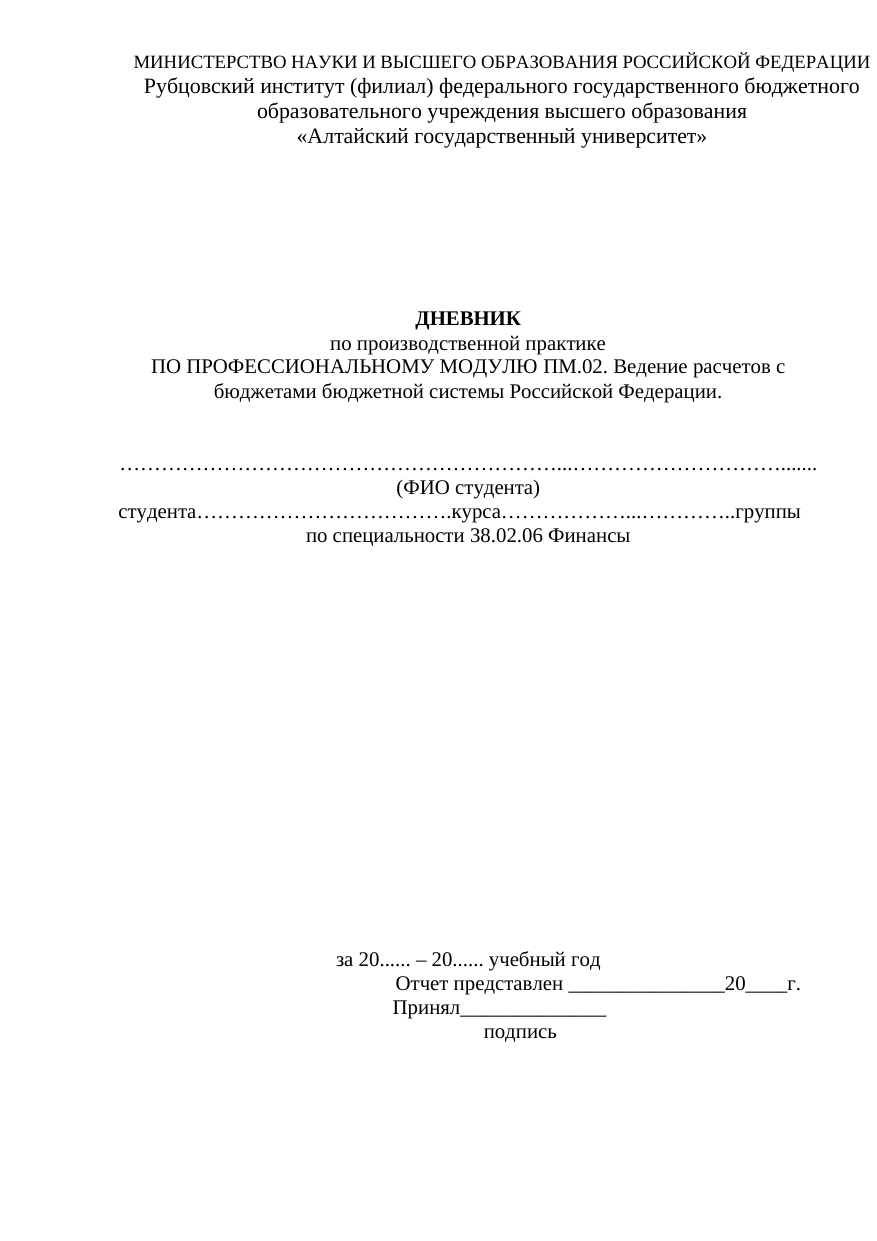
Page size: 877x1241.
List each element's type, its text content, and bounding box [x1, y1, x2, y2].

text студента……………………………….курса………………...…………..группы [118, 499, 818, 523]
text по производственной практике [118, 330, 818, 354]
text «Алтайский государственный университет» [118, 123, 877, 148]
text Рубцовский институт (филиал) федерального государственного бюджетного образовательного учреждения высшего образования [118, 73, 877, 123]
text (ФИО студента) [118, 475, 818, 499]
text Принял______________ [118, 995, 818, 1019]
text Отчет представлен _______________20____г. [118, 971, 818, 995]
text ………………………………………………………...…………………………....... [118, 451, 818, 475]
text ДНЕВНИК [118, 306, 818, 330]
text ПО ПРОФЕССИОНАЛЬНОМУ МОДУЛЮ ПМ.02. Ведение расчетов с бюджетами бюджетной системы Российской Федерации. [118, 354, 818, 403]
text МИНИСТЕРСТВО НАУКИ И ВЫСШЕГО ОБРАЗОВАНИЯ РОССИЙСКОЙ ФЕДЕРАЦИИ [118, 51, 877, 73]
text по специальности 38.02.06 Финансы [118, 523, 818, 547]
text подпись [118, 1019, 818, 1043]
text за 20...... – 20...... учебный год [118, 947, 818, 971]
